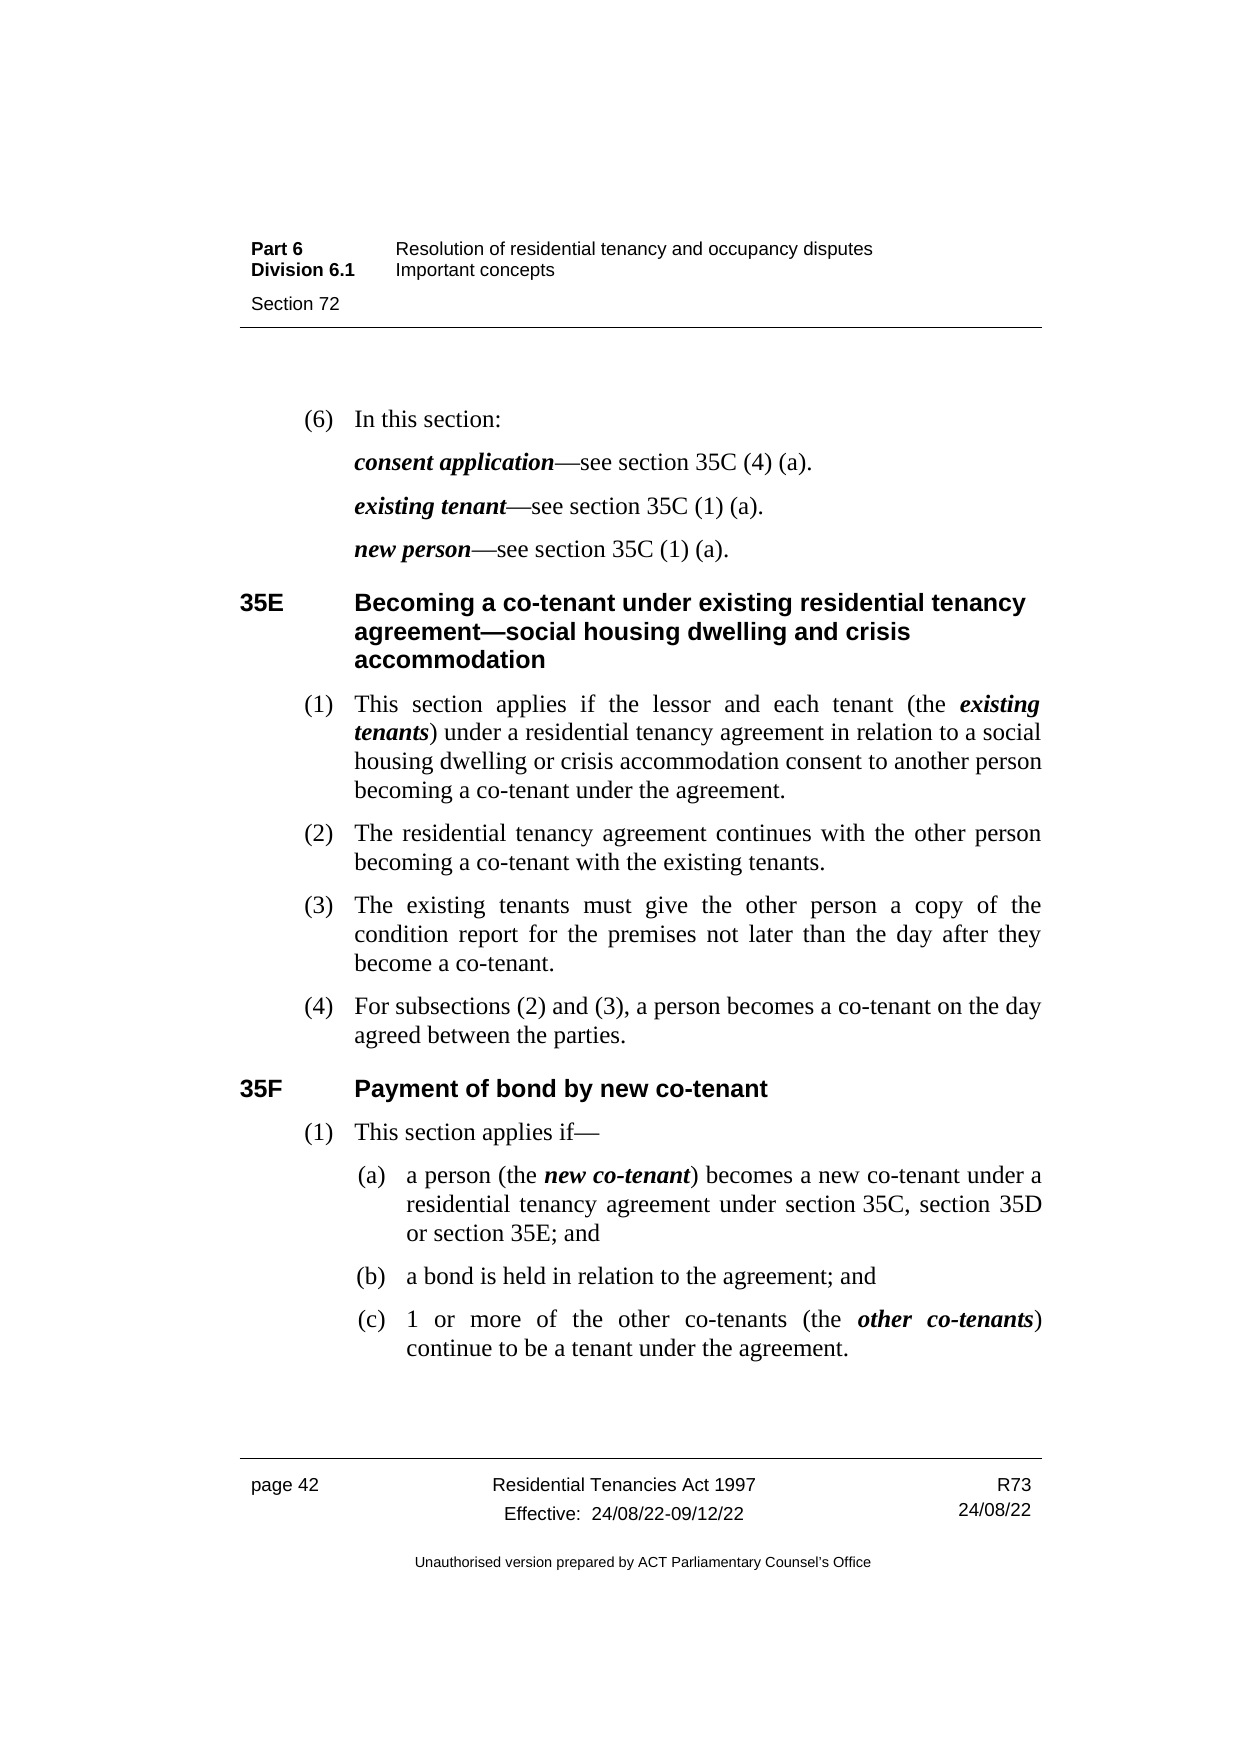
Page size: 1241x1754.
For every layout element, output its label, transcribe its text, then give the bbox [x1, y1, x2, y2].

text (4) For subsections (2) and (3), a person becomes a co-tenant on the day agreed between the parties. [239, 991, 1042, 1049]
text (1) This section applies if the lessor and each tenant (the existing tenants) under a residential tenancy agreement in relation to a social housing dwelling or crisis accommodation consent to another person becoming a co-tenant under the agreement. [239, 689, 1042, 804]
text new person—see section 35C (1) (a). [354, 534, 1042, 563]
text existing tenant—see section 35C (1) (a). [354, 491, 1042, 519]
text (2) The residential tenancy agreement continues with the other person becoming a co-tenant with the existing tenants. [239, 818, 1042, 876]
text (6) In this section: [239, 404, 1042, 433]
text (1) This section applies if— [239, 1117, 1042, 1146]
text (c) 1 or more of the other co-tenants (the other co-tenants) continue to be a tenant under the agreement. [239, 1304, 1042, 1362]
text (3) The existing tenants must give the other person a copy of the condition report for the premises not later than the day after they become a co-tenant. [239, 890, 1042, 977]
text (a) a person (the new co-tenant) becomes a new co-tenant under a residential tenancy agreement under section 35C, section 35D or section 35E; and [239, 1160, 1042, 1247]
text 35E Becoming a co-tenant under existing residential tenancy agreement—social housing dwelling and crisis accommodation [239, 588, 1042, 674]
text (b) a bond is held in relation to the agreement; and [239, 1261, 1042, 1290]
text consent application—see section 35C (4) (a). [354, 447, 1042, 476]
text 35F Payment of bond by new co-tenant [239, 1074, 1042, 1102]
